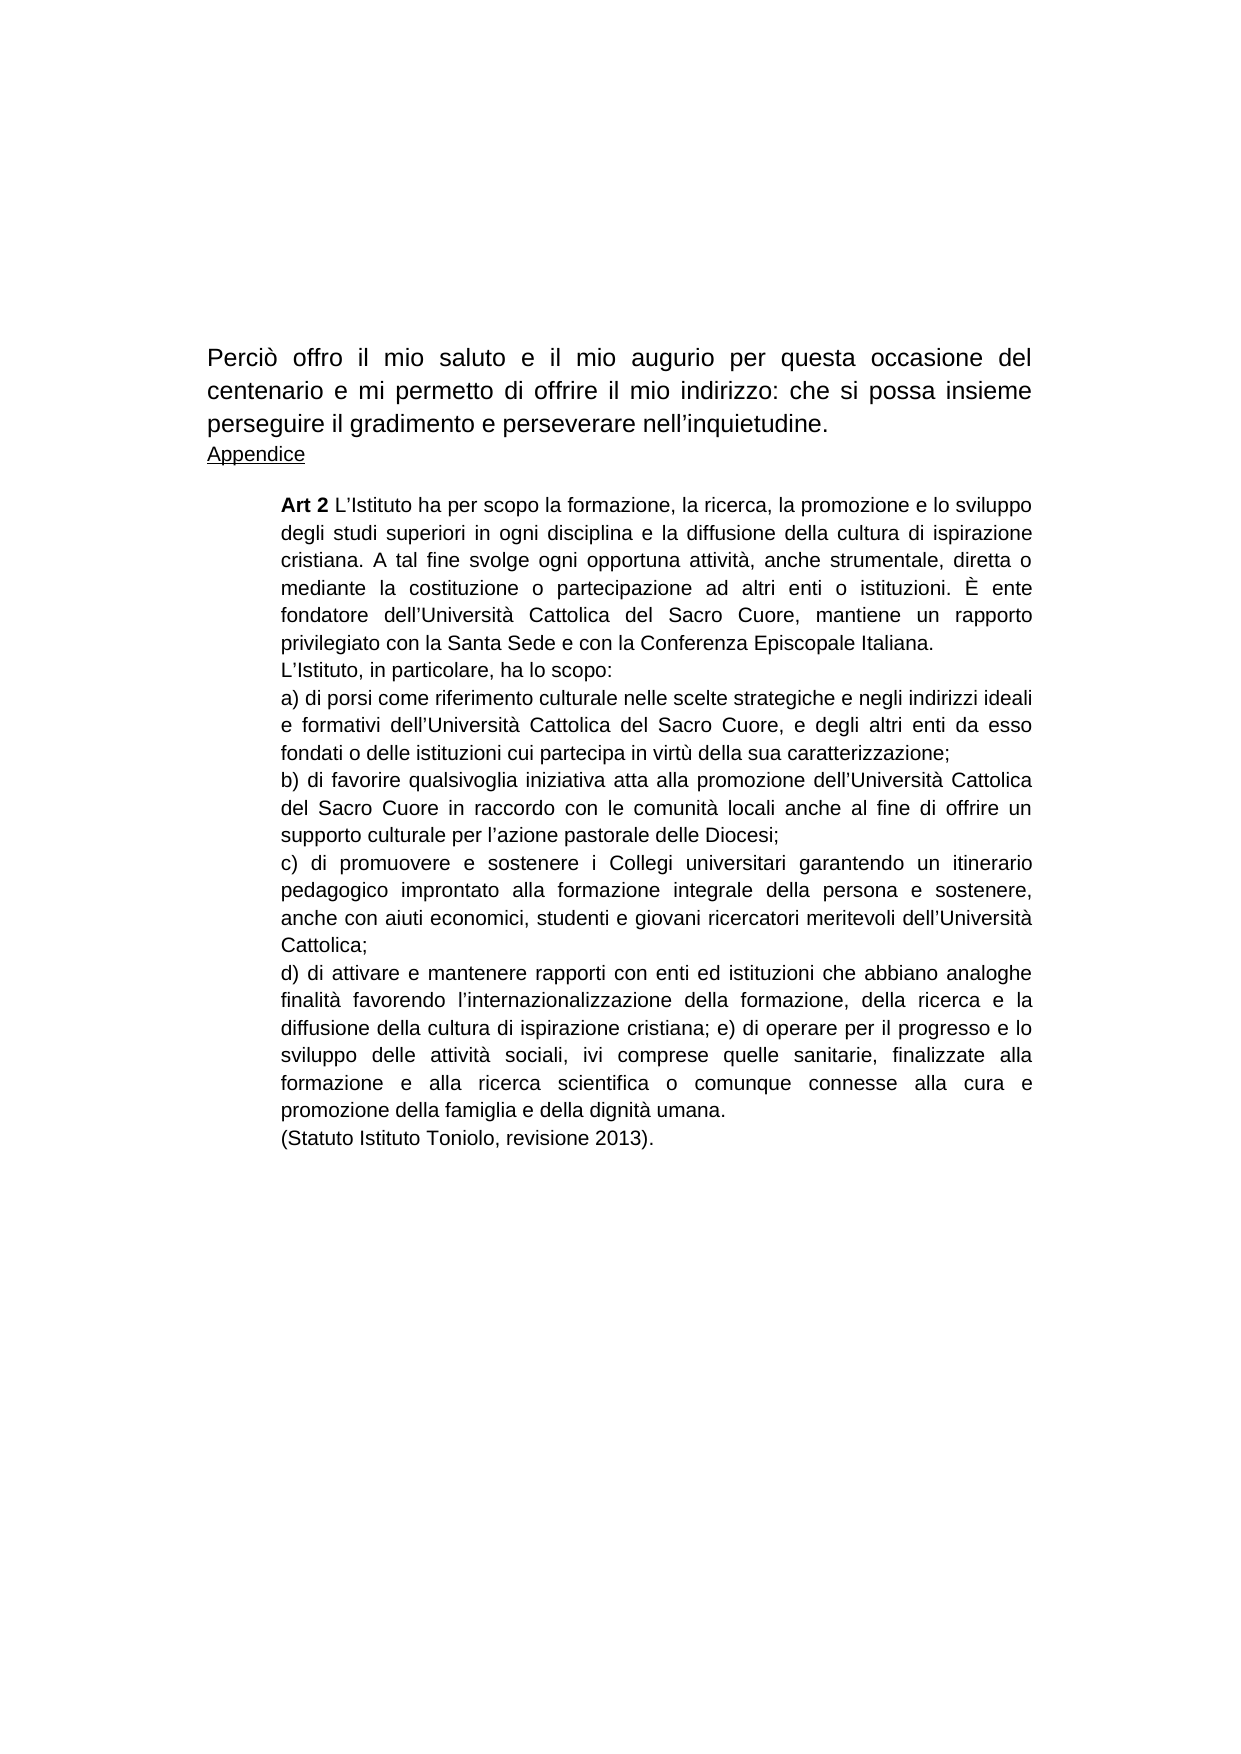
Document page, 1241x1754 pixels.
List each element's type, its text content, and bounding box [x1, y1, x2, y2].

text a) di porsi come riferimento culturale nelle scelte strategiche e negli indirizzi ideali e formativi dell’Università Cattolica del Sacro Cuore, e degli altri enti da esso fondati o delle istituzioni cui partecipa in virtù della sua caratterizzazione; [281, 686, 1033, 764]
text Art 2 L’Istituto ha per scopo la formazione, la ricerca, la promozione e lo sviluppo degli studi superiori in ogni disciplina e la diffusione della cultura di ispirazione cristiana. A tal fine svolge ogni opportuna attività, anche strumentale, diretta o mediante la costituzione o partecipazione ad altri enti o istituzioni. È ente fondatore dell’Università Cattolica del Sacro Cuore, mantiene un rapporto privilegiato con la Santa Sede e con la Conferenza Episcopale Italiana. [281, 493, 1033, 654]
text b) di favorire qualsivoglia iniziativa atta alla promozione dell’Università Cattolica del Sacro Cuore in raccordo con le comunità locali anche al fine di offrire un supporto culturale per l’azione pastorale delle Diocesi; [281, 768, 1033, 847]
text d) di attivare e mantenere rapporti con enti ed istituzioni che abbiano analoghe finalità favorendo l’internazionalizzazione della formazione, della ricerca e la diffusione della cultura di ispirazione cristiana; e) di operare per il progresso e lo sviluppo delle attività sociali, ivi comprese quelle sanitarie, finalizzate alla formazione e alla ricerca scientifica o comunque connesse alla cura e promozione della famiglia e della dignità umana. [281, 961, 1033, 1122]
text Perciò offro il mio saluto e il mio augurio per questa occasione del centenario e mi permetto di offrire il mio indirizzo: che si possa insieme perseguire il gradimento e perseverare nell’inquietudine. [207, 343, 1033, 437]
text Appendice [207, 442, 1033, 466]
text (Statuto Istituto Toniolo, revisione 2013). [281, 1126, 1033, 1149]
text c) di promuovere e sostenere i Collegi universitari garantendo un itinerario pedagogico improntato alla formazione integrale della persona e sostenere, anche con aiuti economici, studenti e giovani ricercatori meritevoli dell’Università Cattolica; [281, 851, 1033, 957]
text L’Istituto, in particolare, ha lo scopo: [281, 658, 1033, 682]
